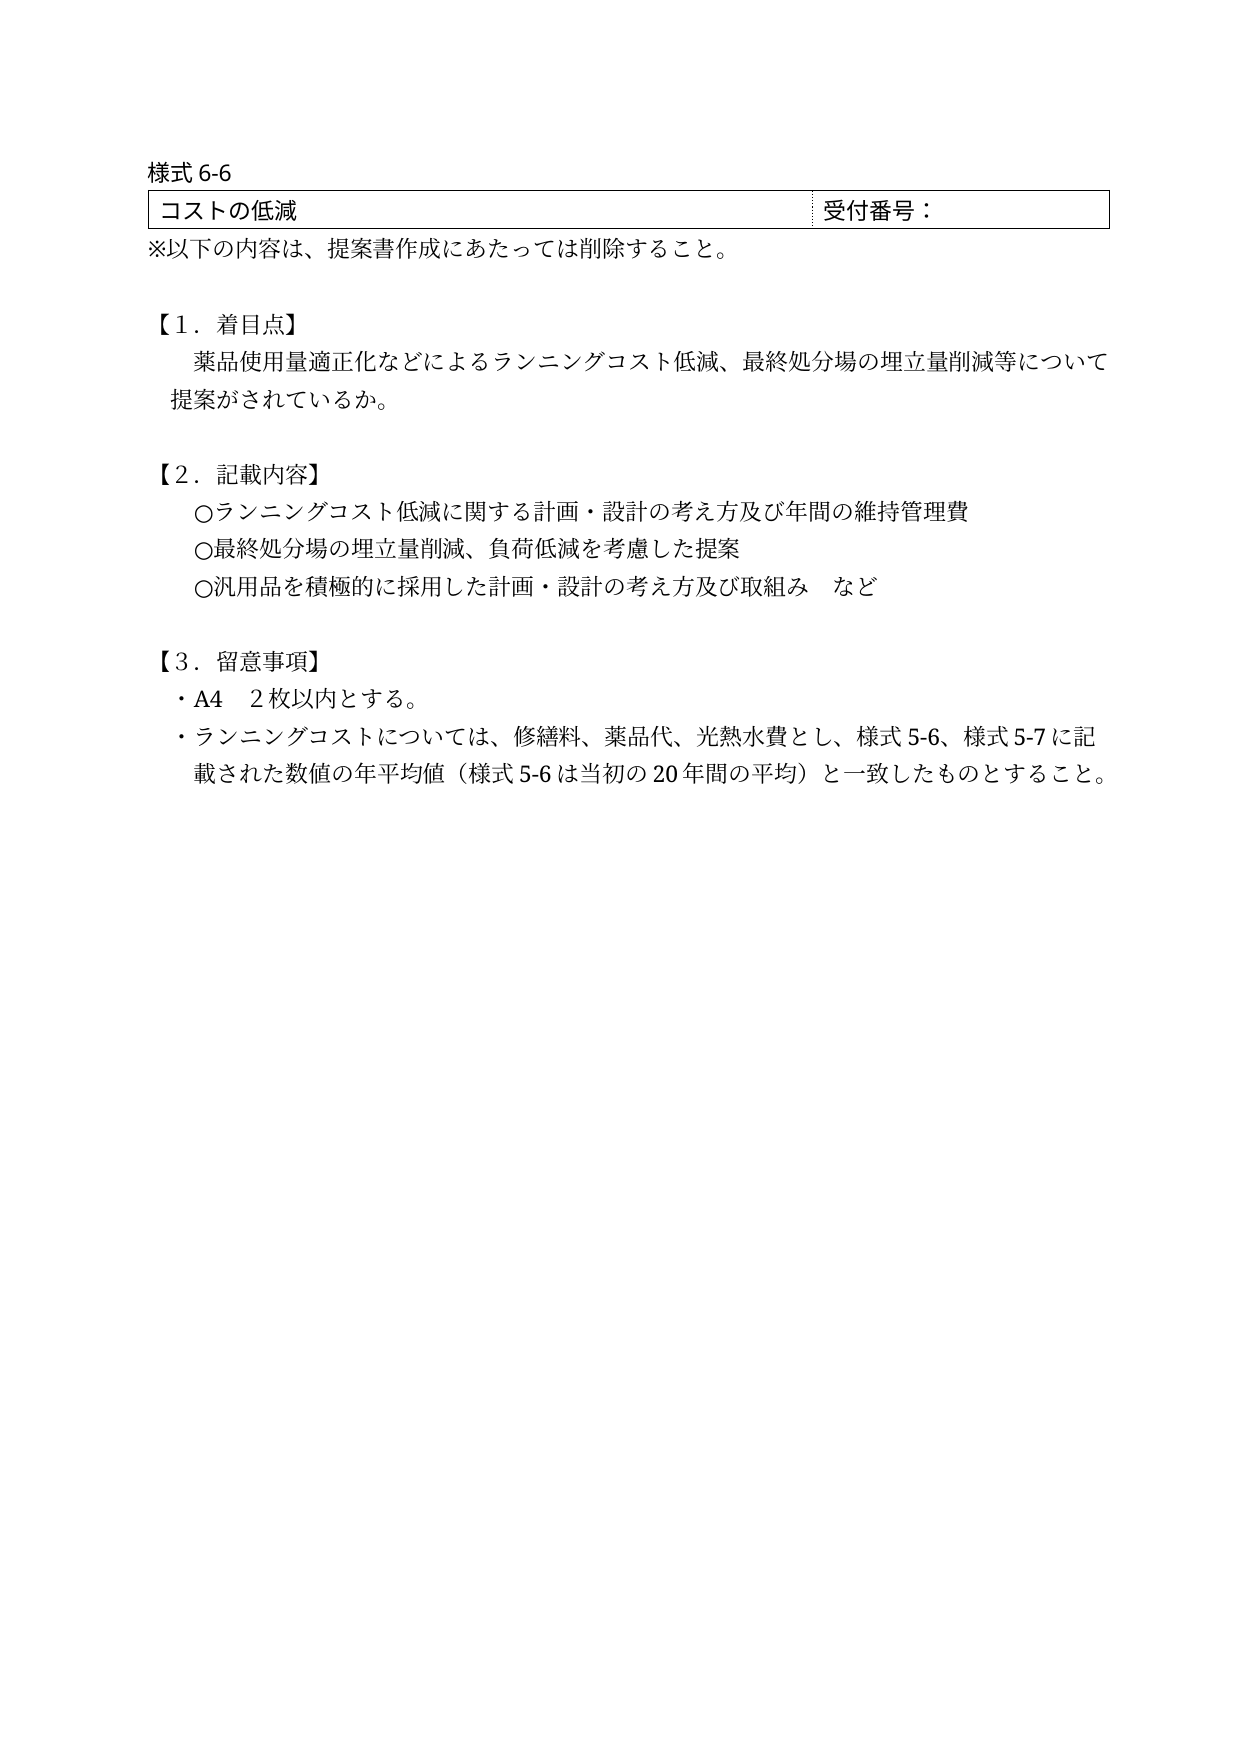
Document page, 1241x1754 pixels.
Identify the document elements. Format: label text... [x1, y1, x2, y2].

text ○最終処分場の埋立量削減、負荷低減を考慮した提案 [148, 529, 1110, 567]
text 【１．着目点】 [148, 304, 1110, 342]
text ・A4 ２枚以内とする。 [148, 679, 1110, 717]
text 様式6-6 [148, 152, 1110, 190]
text ○ランニングコスト低減に関する計画・設計の考え方及び年間の維持管理費 [148, 492, 1110, 529]
table_header コストの低減 [149, 191, 812, 228]
text ※以下の内容は、提案書作成にあたっては削除すること。 [148, 229, 1110, 267]
text 薬品使用量適正化などによるランニングコスト低減、最終処分場の埋立量削減等について提案がされているか。 [171, 342, 1110, 417]
text ・ランニングコストについては、修繕料、薬品代、光熱水費とし、様式5-6、様式5-7に記載された数値の年平均値（様式5-6は当初の20年間の平均）と一致したものとすること。 [148, 717, 1110, 792]
table_header 受付番号： [812, 191, 1109, 228]
text ○汎用品を積極的に採用した計画・設計の考え方及び取組み など [148, 567, 1110, 604]
text 【３．留意事項】 [148, 642, 1110, 679]
text 【２．記載内容】 [148, 454, 1110, 492]
